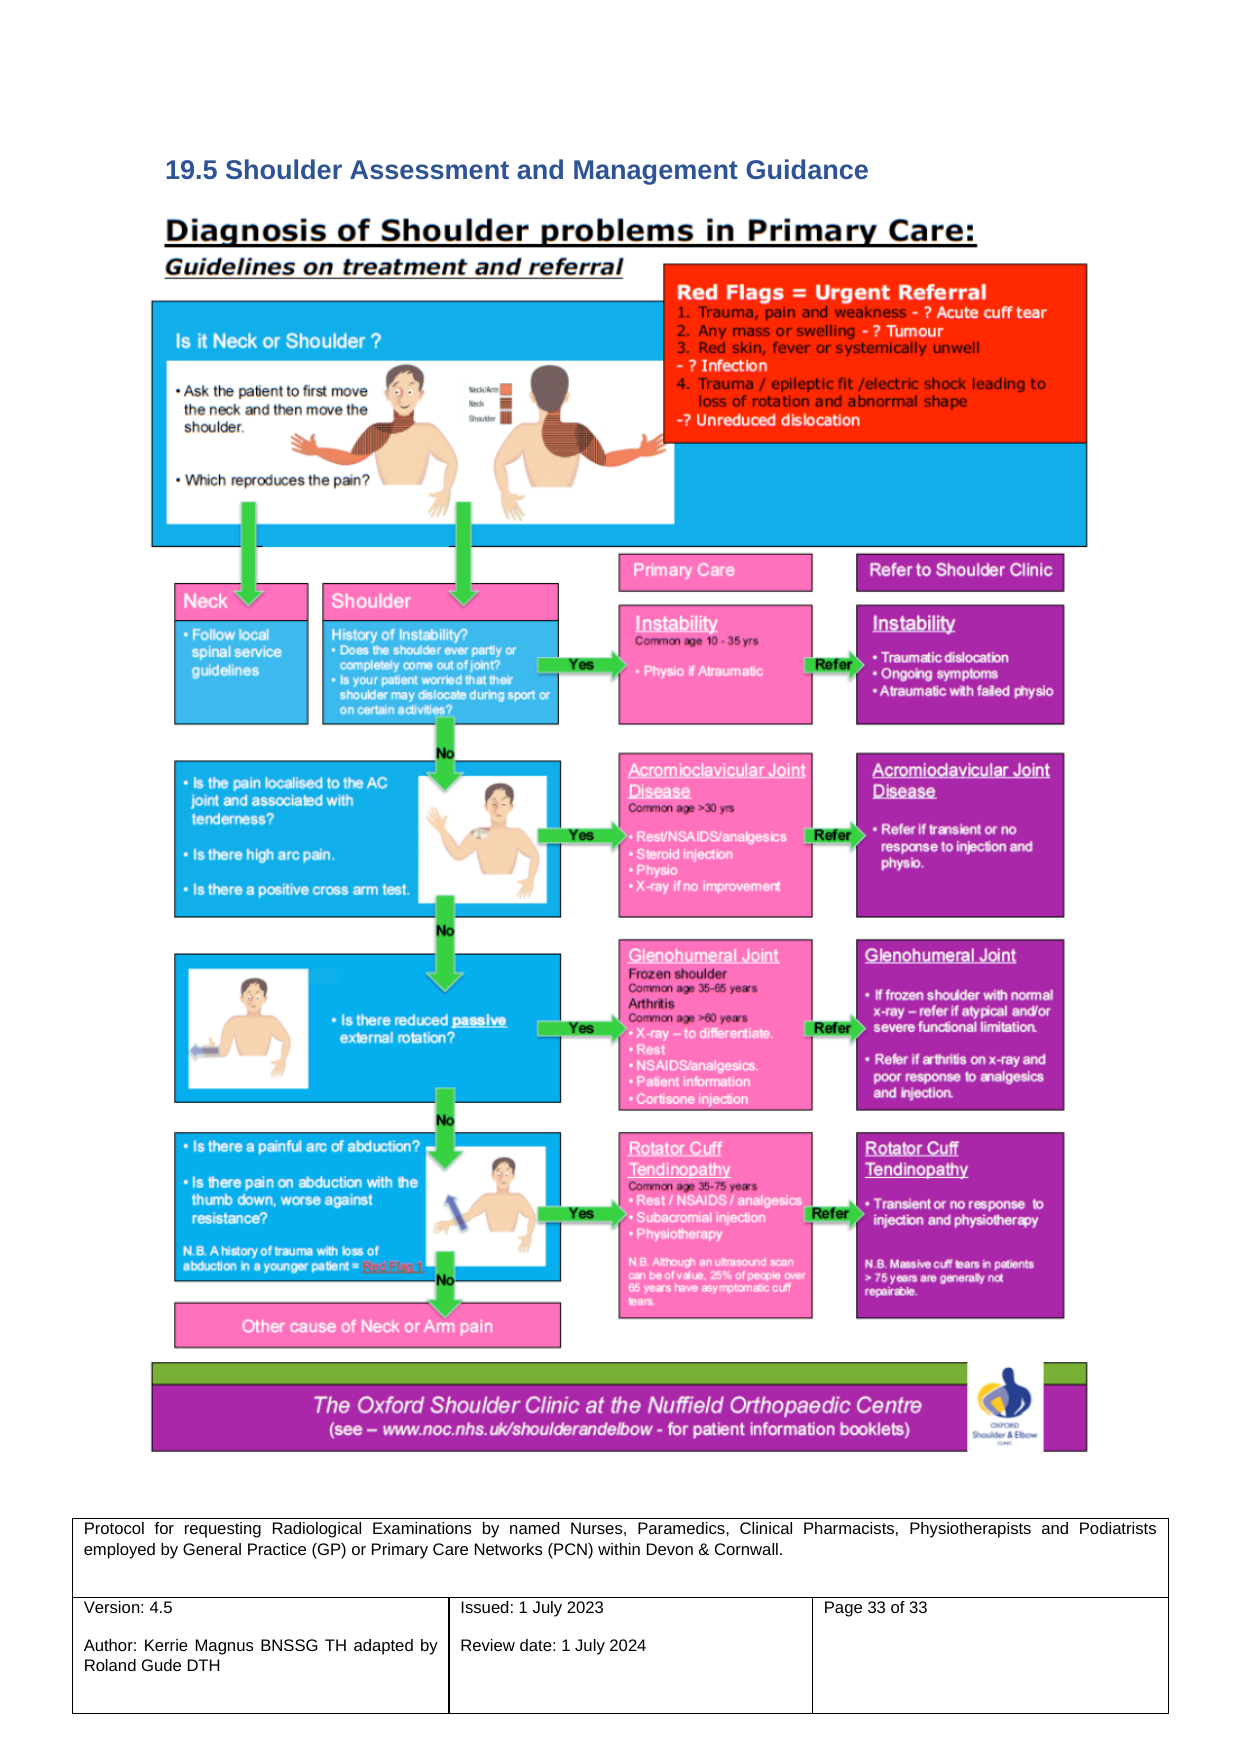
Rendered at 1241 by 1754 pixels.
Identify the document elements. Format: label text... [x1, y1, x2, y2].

subtitle Shoulder Assessment and Management Guidance [165, 154, 1090, 185]
picture [129, 191, 1110, 1468]
